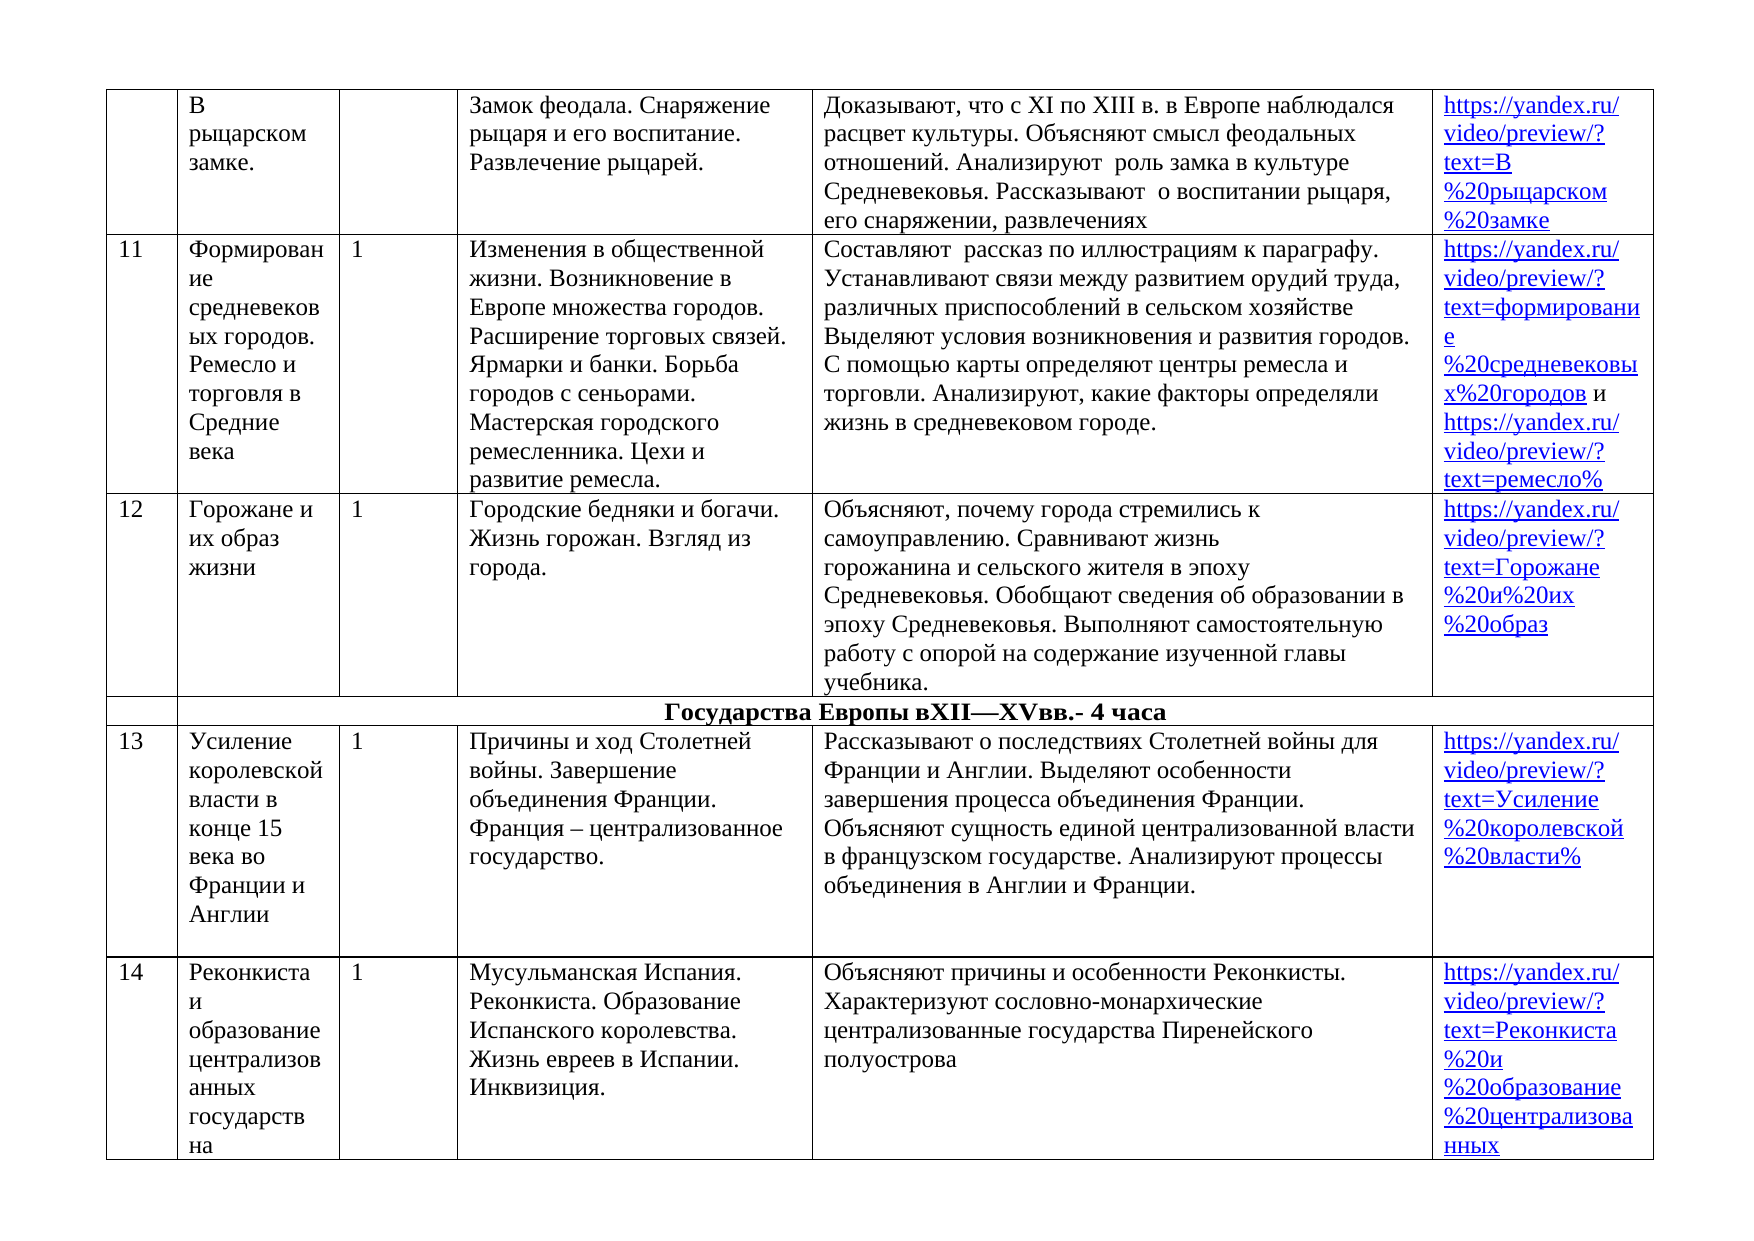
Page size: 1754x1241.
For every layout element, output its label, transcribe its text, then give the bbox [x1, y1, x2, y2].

table_cell 1 [340, 235, 457, 493]
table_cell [813, 958, 1432, 1159]
table_cell 13 [107, 726, 177, 956]
table_cell https://yandex.ru/video/preview/?text=Усиление%20королевской%20власти% [1433, 726, 1653, 956]
table_cell 1 [340, 494, 457, 696]
table_cell 1 [340, 958, 457, 1159]
table_cell 12 [107, 494, 177, 696]
table_cell https://yandex.ru/video/preview/?text=В%20рыцарском%20замке [1433, 90, 1653, 233]
table_cell Городские бедняки и богачи. Жизнь горожан. Взгляд из города. [458, 494, 812, 696]
table_cell Причины и ход Столетней войны. Завершение объединения Франции. Франция – централизованное государство. [458, 726, 812, 956]
table_cell 1 [340, 90, 457, 233]
table_cell Горожане и их образ жизни [178, 494, 339, 696]
table_cell Государства Европы вXII—XVвв.- 4 часа [178, 697, 1653, 725]
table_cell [178, 958, 339, 1159]
table_cell Замок феодала. Снаряжение рыцаря и его воспитание. Развлечение рыцарей. [458, 90, 812, 233]
table_cell Объясняют, почему города стремились к самоуправлению. Сравнивают жизнь горожанина и сельского жителя в эпоху Средневековья. Обобщают сведения об образовании в эпоху Средневековья. Выполняют самостоятельную работу с опорой на содержание изученной главы учебника. [813, 494, 1432, 696]
table_cell 11 [107, 235, 177, 493]
table_cell https://yandex.ru/video/preview/?text=формирование%20средневековых%20городов и https://yandex.ru/video/preview/?text=ремесло% [1433, 235, 1653, 493]
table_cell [458, 958, 812, 1159]
table_cell Усиление королевской власти в конце 15 века во Франции и Англии [178, 726, 339, 956]
table_cell Изменения в общественной жизни. Возникновение в Европе множества городов. Расширение торговых связей. Ярмарки и банки. Борьба городов с сеньорами. Мастерская городского ремесленника. Цехи и развитие ремесла. [458, 235, 812, 493]
table_cell Формирование средневековых городов. Ремесло и торговля в Средние века [178, 235, 339, 493]
table_cell Доказывают, что с XI по XIII в. в Европе наблюдался расцвет культуры. Объясняют смысл феодальных отношений. Анализируют роль замка в культуре Средневековья. Рассказывают о воспитании рыцаря, его снаряжении, развлечениях [813, 90, 1432, 233]
table_cell Рассказывают о последствиях Столетней войны для Франции и Англии. Выделяют особенности завершения процесса объединения Франции. Объясняют сущность единой централизованной власти в французском государстве. Анализируют процессы объединения в Англии и Франции. [813, 726, 1432, 956]
table_cell 1 [340, 726, 457, 956]
table_cell В рыцарском замке. [178, 90, 339, 233]
table_cell [107, 697, 177, 725]
table_cell 10 [107, 90, 177, 233]
table_cell Составляют рассказ по иллюстрациям к параграфу. Устанавливают связи между развитием орудий труда, различных приспособлений в сельском хозяйстве Выделяют условия возникновения и развития городов. С помощью карты определяют центры ремесла и торговли. Анализируют, какие факторы определяли жизнь в средневековом городе. [813, 235, 1432, 493]
table_cell 14 [107, 958, 177, 1159]
table_cell https://yandex.ru/video/preview/?text=Горожане%20и%20их%20образ [1433, 494, 1653, 696]
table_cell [1433, 958, 1653, 1159]
